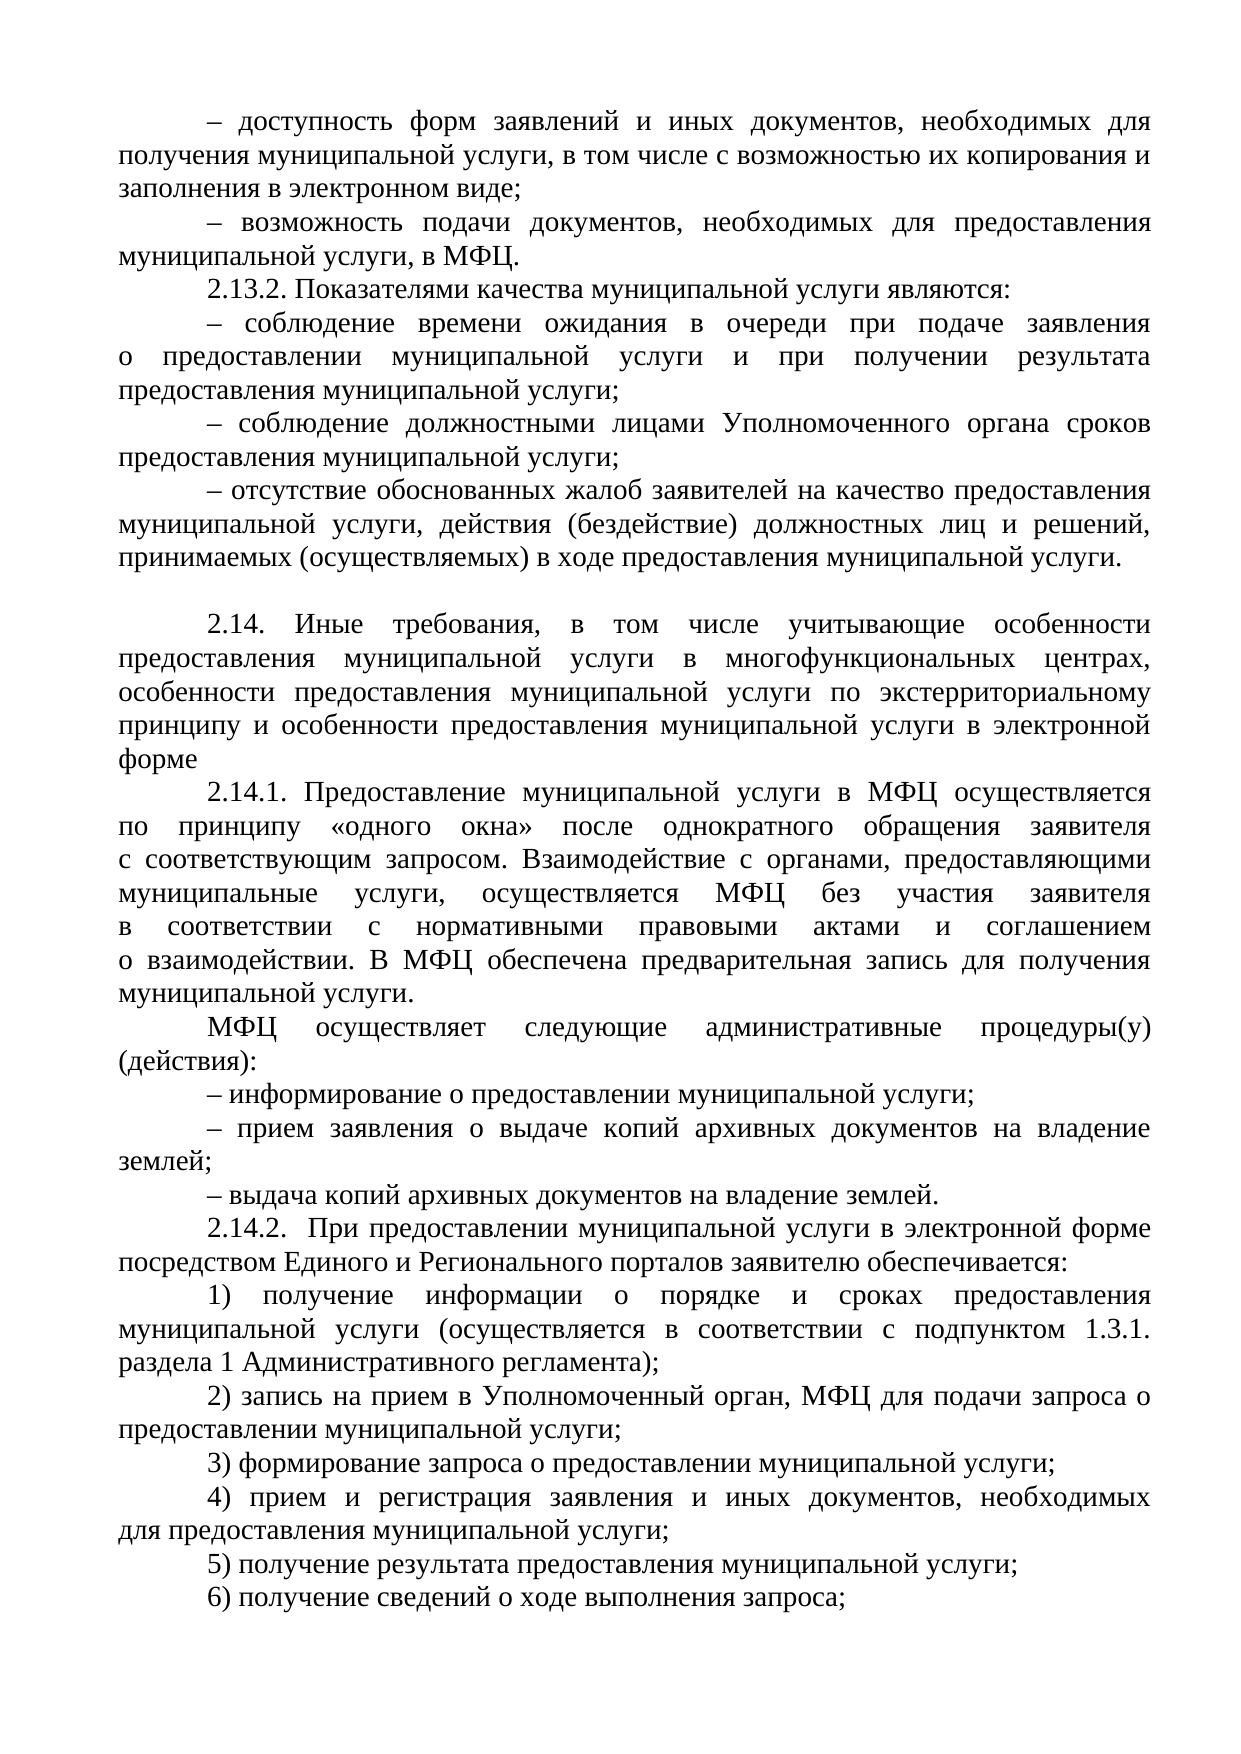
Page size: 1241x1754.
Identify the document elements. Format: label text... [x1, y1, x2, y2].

text 2.14. Иные требования, в том числе учитывающие особенности предоставления муниципальной услуги в многофункциональных центрах, особенности предоставления муниципальной услуги по экстерриториальному принципу и особенности предоставления муниципальной услуги в электронной форме [118, 607, 1152, 774]
text 2.14.2. При предоставлении муниципальной услуги в электронной форме посредством Единого и Регионального порталов заявителю обеспечивается: [118, 1210, 1152, 1277]
text 2.14.1. Предоставление муниципальной услуги в МФЦ осуществляется по принципу «одного окна» после однократного обращения заявителя с соответствующим запросом. Взаимодействие с органами, предоставляющими муниципальные услуги, осуществляется МФЦ без участия заявителя в соответствии с нормативными правовыми актами и соглашением о взаимодействии. В МФЦ обеспечена предварительная запись для получения муниципальной услуги. [118, 774, 1152, 1009]
text 1) получение информации о порядке и сроках предоставления муниципальной услуги (осуществляется в соответствии с подпунктом 1.3.1. раздела 1 Административного регламента); [118, 1277, 1152, 1378]
text – отсутствие обоснованных жалоб заявителей на качество предоставления муниципальной услуги, действия (бездействие) должностных лиц и решений, принимаемых (осуществляемых) в ходе предоставления муниципальной услуги. [118, 472, 1152, 573]
text – возможность подачи документов, необходимых для предоставления муниципальной услуги, в МФЦ. [118, 204, 1152, 271]
text – соблюдение должностными лицами Уполномоченного органа сроков предоставления муниципальной услуги; [118, 405, 1152, 472]
text 5) получение результата предоставления муниципальной услуги; [118, 1546, 1152, 1579]
text 4) прием и регистрация заявления и иных документов, необходимых для предоставления муниципальной услуги; [118, 1479, 1152, 1546]
text – доступность форм заявлений и иных документов, необходимых для получения муниципальной услуги, в том числе с возможностью их копирования и заполнения в электронном виде; [118, 103, 1152, 204]
text – соблюдение времени ожидания в очереди при подаче заявления о предоставлении муниципальной услуги и при получении результата предоставления муниципальной услуги; [118, 305, 1152, 405]
text – прием заявления о выдаче копий архивных документов на владение землей; [118, 1110, 1152, 1177]
text 2) запись на прием в Уполномоченный орган, МФЦ для подачи запроса о предоставлении муниципальной услуги; [118, 1378, 1152, 1445]
text МФЦ осуществляет следующие административные процедуры(у) (действия): [118, 1009, 1152, 1076]
text 2.13.2. Показателями качества муниципальной услуги являются: [118, 271, 1152, 305]
text – информирование о предоставлении муниципальной услуги; [118, 1076, 1152, 1110]
text 3) формирование запроса о предоставлении муниципальной услуги; [118, 1445, 1152, 1479]
text 6) получение сведений о ходе выполнения запроса; [118, 1579, 1152, 1613]
text – выдача копий архивных документов на владение землей. [118, 1177, 1152, 1210]
